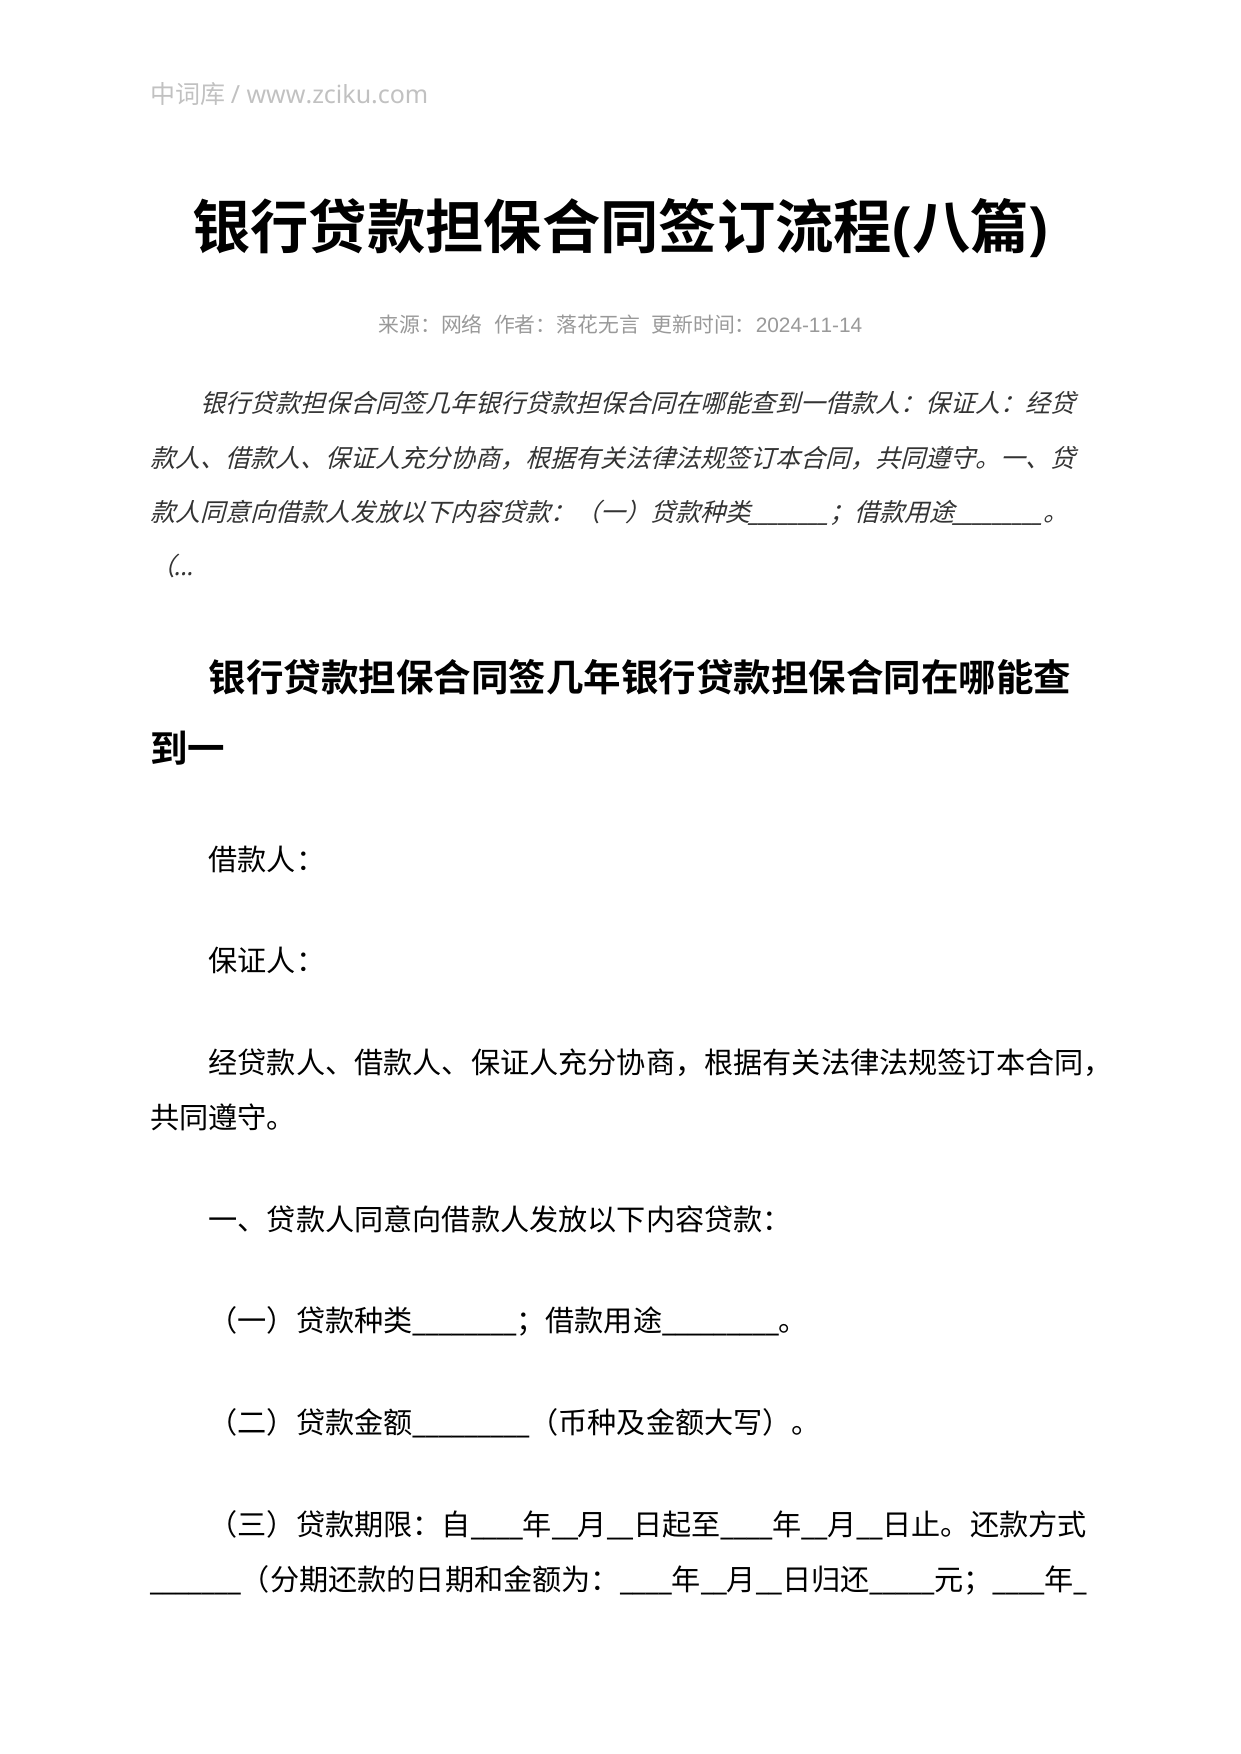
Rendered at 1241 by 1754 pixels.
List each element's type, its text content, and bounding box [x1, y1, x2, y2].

text （二）贷款金额_________（币种及金额大写）。 [150, 1400, 1090, 1442]
text 来源：网络 作者：落花无言 更新时间：2024-11-14 [150, 313, 1090, 337]
text 经贷款人、借款人、保证人充分协商，根据有关法律法规签订本合同，共同遵守。 [150, 1039, 1090, 1137]
text 保证人： [150, 938, 1090, 980]
text 借款人： [150, 836, 1090, 878]
text 一、贷款人同意向借款人发放以下内容贷款： [150, 1196, 1090, 1238]
text （一）贷款种类________；借款用途_________。 [150, 1298, 1090, 1340]
text 银行贷款担保合同签几年银行贷款担保合同在哪能查到一借款人：保证人：经贷款人、借款人、保证人充分协商，根据有关法律法规签订本合同，共同遵守。一、贷款人同意向借款人发放以下内容贷款：（一）贷款种类________；借款用途_________。（... [150, 384, 1090, 583]
subtitle 银行贷款担保合同签订流程(八篇) [150, 181, 1090, 266]
text 银行贷款担保合同签几年银行贷款担保合同在哪能查到一 [150, 648, 1090, 773]
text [150, 1502, 1090, 1599]
